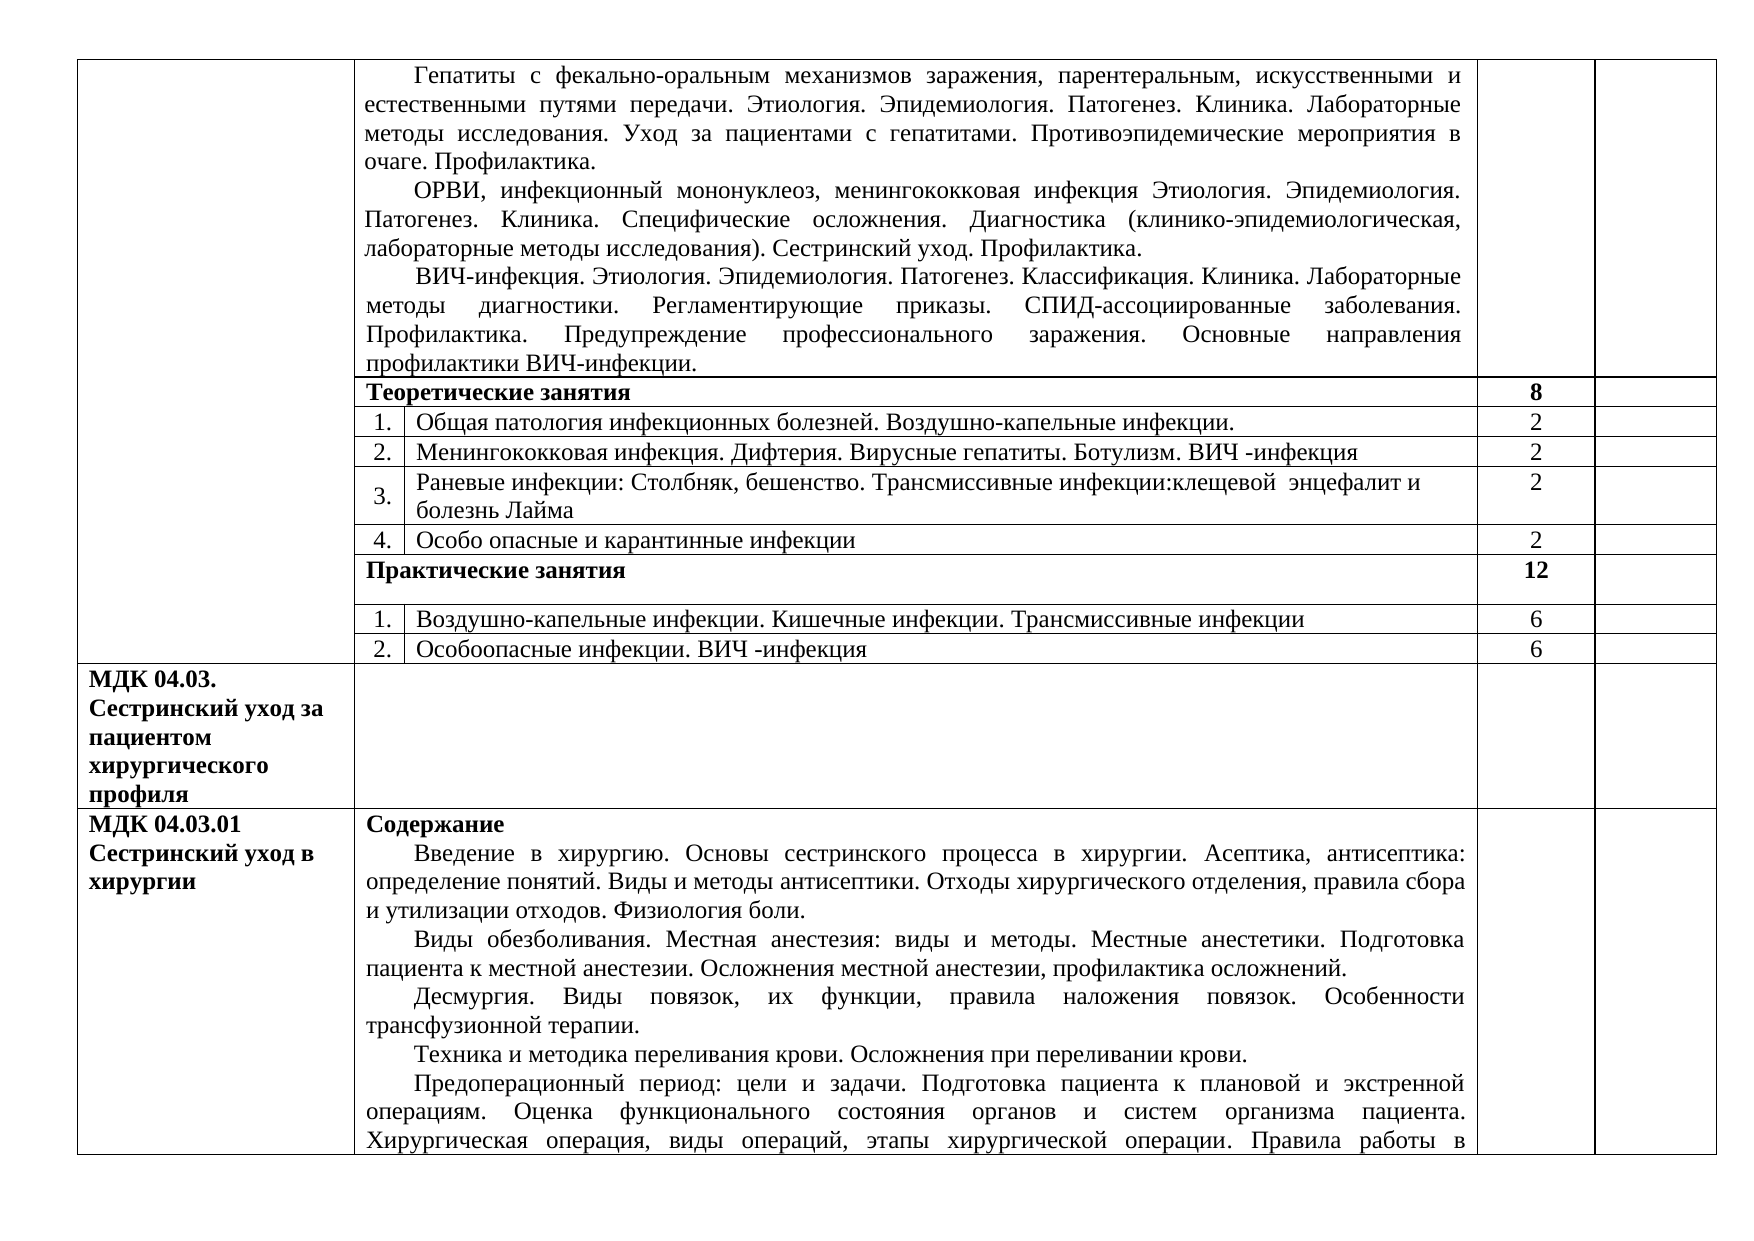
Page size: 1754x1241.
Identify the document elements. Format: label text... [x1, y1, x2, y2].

table_cell 4. [355, 525, 404, 554]
table_cell 8 [1478, 378, 1594, 406]
table_cell 6 [1478, 634, 1594, 663]
table_cell Воздушно-капельные инфекции. Кишечные инфекции. Трансмиссивные инфекции [405, 605, 1477, 633]
table_cell 2. [355, 634, 404, 663]
table_cell [1596, 467, 1716, 524]
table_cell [355, 60, 1477, 376]
table_cell [1478, 809, 1594, 1154]
table_cell МДК 04.03. Сестринский уход за пациентом хирургического профиля [78, 664, 354, 808]
table_cell Особо опасные и карантинные инфекции [405, 525, 1477, 554]
table_cell [1478, 664, 1594, 808]
table_cell Раневые инфекции: Столбняк, бешенство. Трансмиссивные инфекции:клещевой энцефалит и болезнь Лайма [405, 467, 1477, 524]
table_cell [1596, 525, 1716, 554]
table_cell [1596, 605, 1716, 633]
table_cell [1596, 555, 1716, 603]
table_cell [355, 664, 1477, 808]
table_cell 1. [355, 407, 404, 436]
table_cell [78, 809, 354, 1154]
table_cell [1596, 60, 1716, 376]
table_cell Менингококковая инфекция. Дифтерия. Вирусные гепатиты. Ботулизм. ВИЧ -инфекция [405, 437, 1477, 466]
table_cell [1478, 60, 1594, 376]
table_cell 2 [1478, 467, 1594, 524]
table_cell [355, 809, 1477, 1154]
table_cell Особоопасные инфекции. ВИЧ -инфекция [405, 634, 1477, 663]
table_cell [1596, 437, 1716, 466]
table_cell 2 [1478, 525, 1594, 554]
table_cell [1596, 634, 1716, 663]
table_cell [1596, 378, 1716, 406]
table_cell 2 [1478, 407, 1594, 436]
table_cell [78, 60, 354, 663]
table_cell [1596, 664, 1716, 808]
table_cell 2 [1478, 437, 1594, 466]
table_cell Общая патология инфекционных болезней. Воздушно-капельные инфекции. [405, 407, 1477, 436]
table_cell [1596, 809, 1716, 1154]
table_cell 6 [1478, 605, 1594, 633]
table_cell 2. [355, 437, 404, 466]
table_cell Теоретические занятия [355, 378, 1477, 406]
table_cell [1596, 407, 1716, 436]
table_cell 12 [1478, 555, 1594, 603]
table_cell 3. [355, 467, 404, 524]
table_cell 1. [355, 605, 404, 633]
table_cell Практические занятия [355, 555, 1477, 603]
